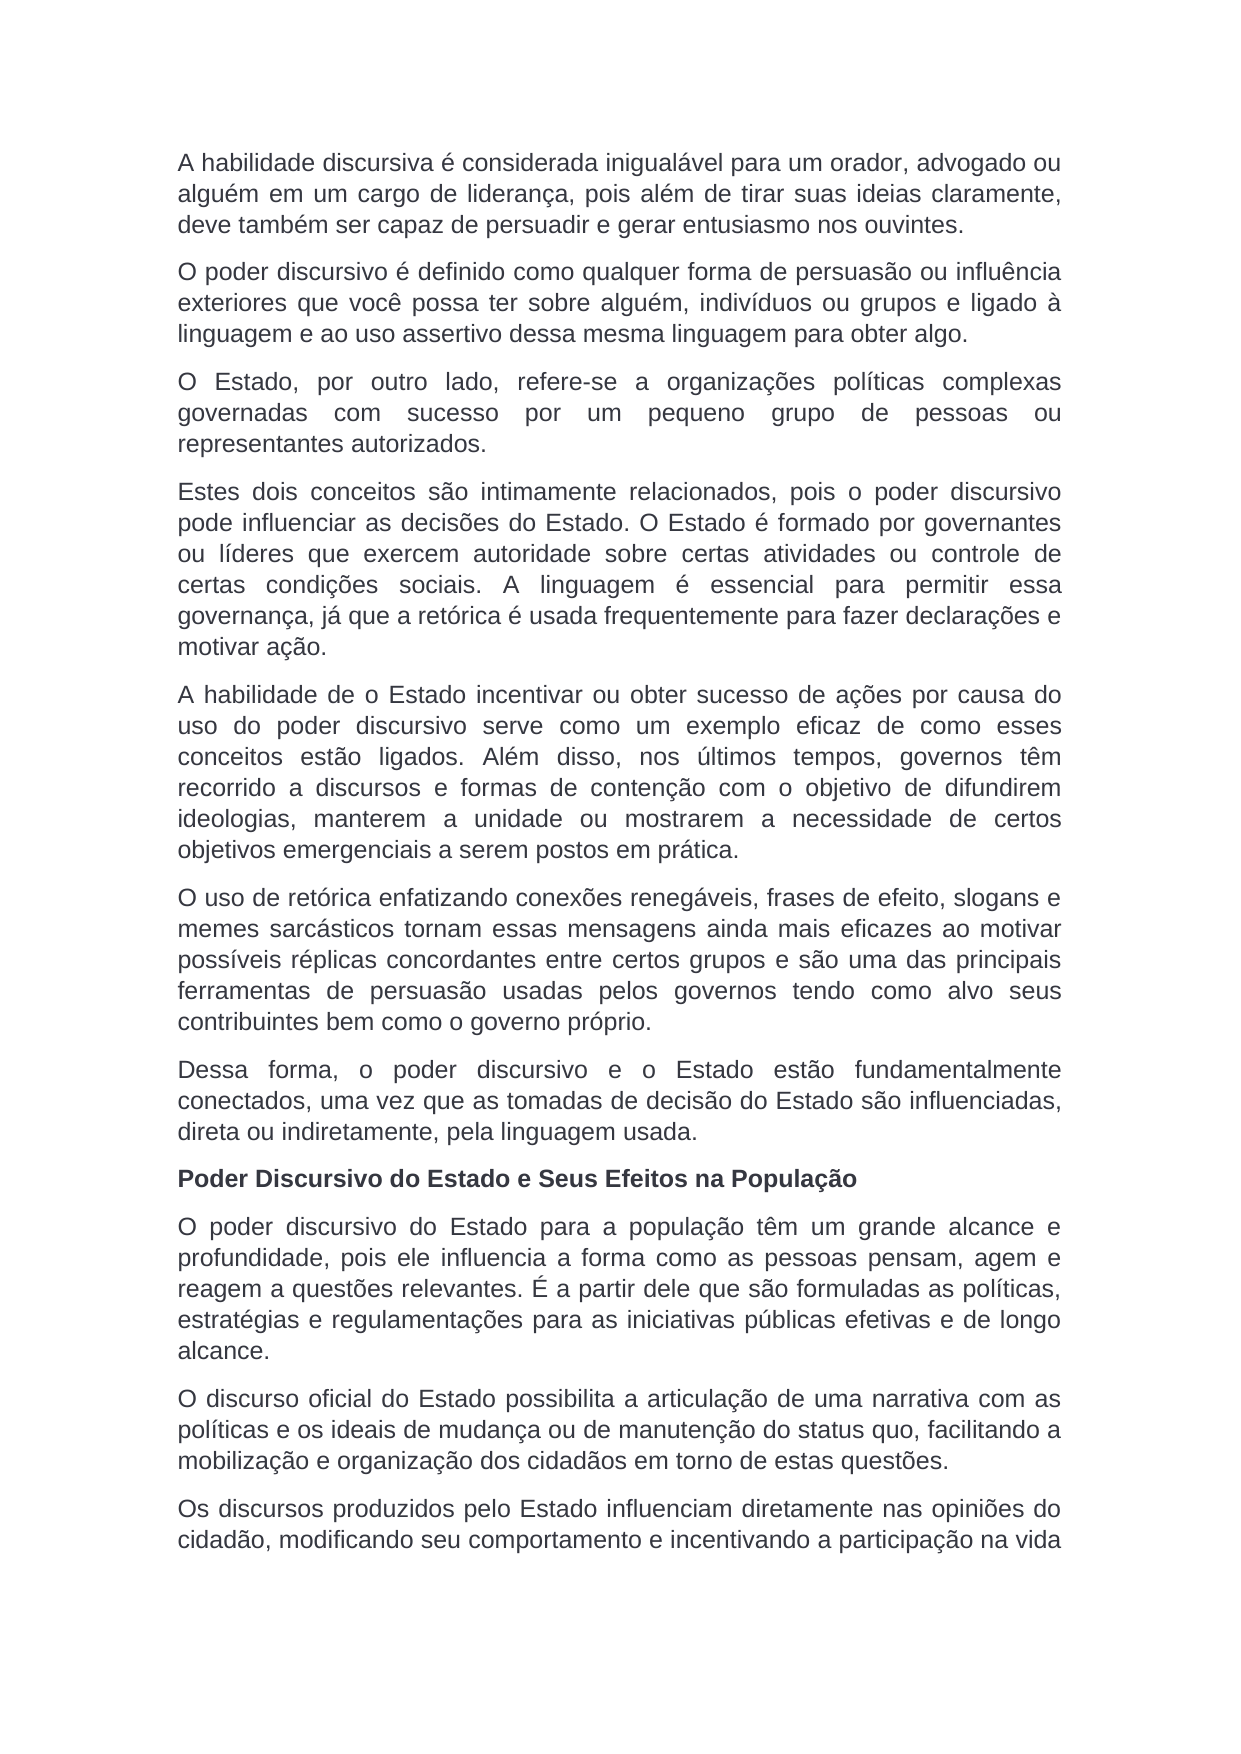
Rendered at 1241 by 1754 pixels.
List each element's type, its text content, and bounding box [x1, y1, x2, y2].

text O poder discursivo é definido como qualquer forma de persuasão ou influência exteriores que você possa ter sobre alguém, indivíduos ou grupos e ligado à linguagem e ao uso assertivo dessa mesma linguagem para obter algo. [177, 257, 1063, 348]
text O discurso oficial do Estado possibilita a articulação de uma narrativa com as políticas e os ideais de mudança ou de manutenção do status quo, facilitando a mobilização e organização dos cidadãos em torno de estas questões. [177, 1384, 1063, 1475]
text Dessa forma, o poder discursivo e o Estado estão fundamentalmente conectados, uma vez que as tomadas de decisão do Estado são influenciadas, direta ou indiretamente, pela linguagem usada. [177, 1055, 1063, 1146]
text O poder discursivo do Estado para a população têm um grande alcance e profundidade, pois ele influencia a forma como as pessoas pensam, agem e reagem a questões relevantes. É a partir dele que são formuladas as políticas, estratégias e regulamentações para as iniciativas públicas efetivas e de longo alcance. [177, 1212, 1063, 1365]
text A habilidade discursiva é considerada inigualável para um orador, advogado ou alguém em um cargo de liderança, pois além de tirar suas ideias claramente, deve também ser capaz de persuadir e gerar entusiasmo nos ouvintes. [177, 148, 1063, 238]
text Estes dois conceitos são intimamente relacionados, pois o poder discursivo pode influenciar as decisões do Estado. O Estado é formado por governantes ou líderes que exercem autoridade sobre certas atividades ou controle de certas condições sociais. A linguagem é essencial para permitir essa governança, já que a retórica é usada frequentemente para fazer declarações e motivar ação. [177, 477, 1063, 661]
text A habilidade de o Estado incentivar ou obter sucesso de ações por causa do uso do poder discursivo serve como um exemplo eficaz de como esses conceitos estão ligados. Além disso, nos últimos tempos, governos têm recorrido a discursos e formas de contenção com o objetivo de difundirem ideologias, manterem a unidade ou mostrarem a necessidade de certos objetivos emergenciais a serem postos em prática. [177, 680, 1063, 864]
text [177, 1494, 1063, 1554]
text Poder Discursivo do Estado e Seus Efeitos na População [177, 1164, 1063, 1193]
text O Estado, por outro lado, refere-se a organizações políticas complexas governadas com sucesso por um pequeno grupo de pessoas ou representantes autorizados. [177, 367, 1063, 458]
text O uso de retórica enfatizando conexões renegáveis, frases de efeito, slogans e memes sarcásticos tornam essas mensagens ainda mais eficazes ao motivar possíveis réplicas concordantes entre certos grupos e são uma das principais ferramentas de persuasão usadas pelos governos tendo como alvo seus contribuintes bem como o governo próprio. [177, 883, 1063, 1036]
